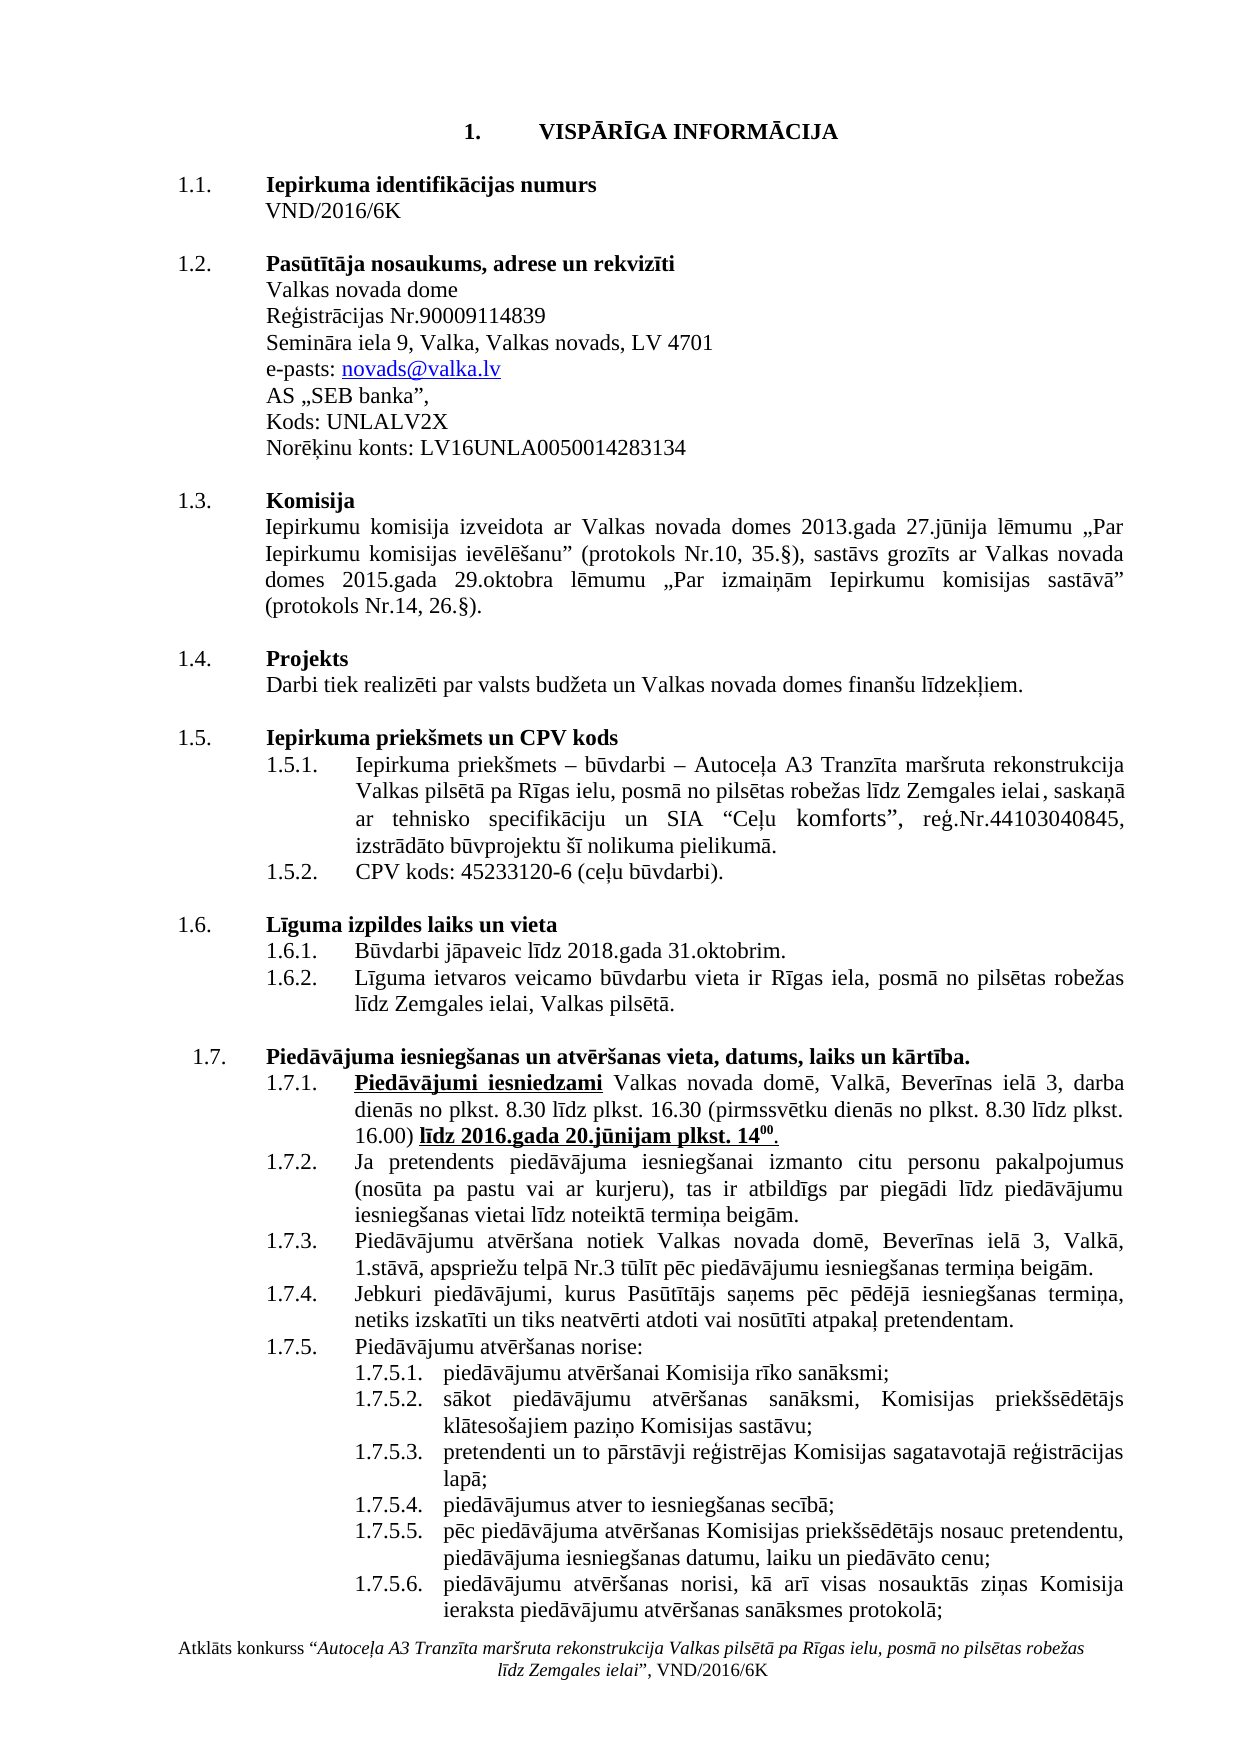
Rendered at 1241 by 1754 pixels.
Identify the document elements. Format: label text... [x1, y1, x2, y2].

title Līguma izpildes laiks un vieta [177, 911, 1125, 937]
text e-pasts: novads@valka.lv [266, 355, 1125, 382]
title Iepirkuma identifikācijas numurs [177, 171, 1125, 197]
title Iepirkuma priekšmets un CPV kods [177, 724, 1125, 751]
text Norēķinu konts: LV16UNLA0050014283134 [266, 434, 1125, 461]
text Semināra iela 9, Valka, Valkas novads, LV 4701 [266, 329, 1125, 355]
text Darbi tiek realizēti par valsts budžeta un Valkas novada domes finanšu līdzekļiem. [266, 672, 1125, 698]
text AS „SEB banka”, [266, 382, 1125, 408]
text Valkas novada dome [266, 276, 1125, 303]
list Iepirkuma priekšmets – būvdarbi – Autoceļa A3 Tranzīta maršruta rekonstrukcija Valkas pilsētā pa Rīgas ielu, posmā no pilsētas robežas līdz Zemgales ielai, saskaņā ar tehnisko specifikāciju un SIA “Ceļu komforts”, reģ.Nr.44103040845, izstrādāto būvprojektu šī nolikuma pielikumā. [266, 751, 1125, 858]
list CPV kods: 45233120-6 (ceļu būvdarbi). [266, 858, 1125, 885]
list piedāvājumus atver to iesniegšanas secībā; [354, 1491, 1125, 1517]
title Pasūtītāja nosaukums, adrese un rekvizīti [177, 250, 1125, 276]
text Reģistrācijas Nr.90009114839 [266, 303, 1125, 329]
list piedāvājumu atvēršanas norisi, kā arī visas nosauktās ziņas Komisija ieraksta piedāvājumu atvēršanas sanāksmes protokolā; [354, 1570, 1125, 1623]
list Piedāvājumu atvēršana notiek Valkas novada domē, Beverīnas ielā 3, Valkā, 1.stāvā, apspriežu telpā Nr.3 tūlīt pēc piedāvājumu iesniegšanas termiņa beigām. [266, 1227, 1125, 1280]
title Komisija [177, 487, 1125, 513]
title Piedāvājuma iesniegšanas un atvēršanas vieta, datums, laiks un kārtība. [192, 1043, 1125, 1069]
title Projekts [177, 645, 1125, 672]
list Līguma ietvaros veicamo būvdarbu vieta ir Rīgas iela, posmā no pilsētas robežas līdz Zemgales ielai, Valkas pilsētā. [266, 964, 1125, 1017]
list Piedāvājumi iesniedzami Valkas novada domē, Valkā, Beverīnas ielā 3, darba dienās no plkst. 8.30 līdz plkst. 16.30 (pirmssvētku dienās no plkst. 8.30 līdz plkst. 16.00) līdz 2016.gada 20.jūnijam plkst. 1400. [266, 1069, 1125, 1148]
list piedāvājumu atvēršanai Komisija rīko sanāksmi; [354, 1359, 1125, 1386]
list pretendenti un to pārstāvji reģistrējas Komisijas sagatavotajā reģistrācijas lapā; [354, 1438, 1125, 1491]
list sākot piedāvājumu atvēršanas sanāksmi, Komisijas priekšsēdētājs klātesošajiem paziņo Komisijas sastāvu; [354, 1386, 1125, 1438]
text Iepirkumu komisija izveidota ar Valkas novada domes 2013.gada 27.jūnija lēmumu „Par Iepirkumu komisijas ievēlēšanu” ( Nr.10, 35.§), sastāvs grozīts ar Valkas novada domes 2015.gada 29.oktobra lēmumu „Par izmaiņām Iepirkumu komisijas sastāvā” ( Nr.14, 26.§). [265, 513, 1125, 619]
list Būvdarbi jāpaveic līdz 2018.gada 31.oktobrim. [266, 937, 1125, 964]
list Piedāvājumu atvēršanas norise: [266, 1333, 1125, 1359]
list pēc piedāvājuma atvēršanas Komisijas priekšsēdētājs nosauc pretendentu, piedāvājuma iesniegšanas datumu, laiku un piedāvāto cenu; [354, 1517, 1125, 1570]
list Ja pretendents piedāvājuma iesniegšanai izmanto citu personu pakalpojumus (nosūta pa pastu vai ar kurjeru), tas ir atbildīgs par piegādi līdz piedāvājumu iesniegšanas vietai līdz noteiktā termiņa beigām. [266, 1148, 1125, 1227]
text Kods: UNLALV2X [266, 408, 1125, 434]
list VispārīgA informācija [177, 118, 1125, 144]
text VND/2016/6K [265, 197, 1125, 223]
list Jebkuri piedāvājumi, kurus Pasūtītājs saņems pēc pēdējā iesniegšanas termiņa, netiks izskatīti un tiks neatvērti atdoti vai nosūtīti atpakaļ pretendentam. [266, 1280, 1125, 1333]
